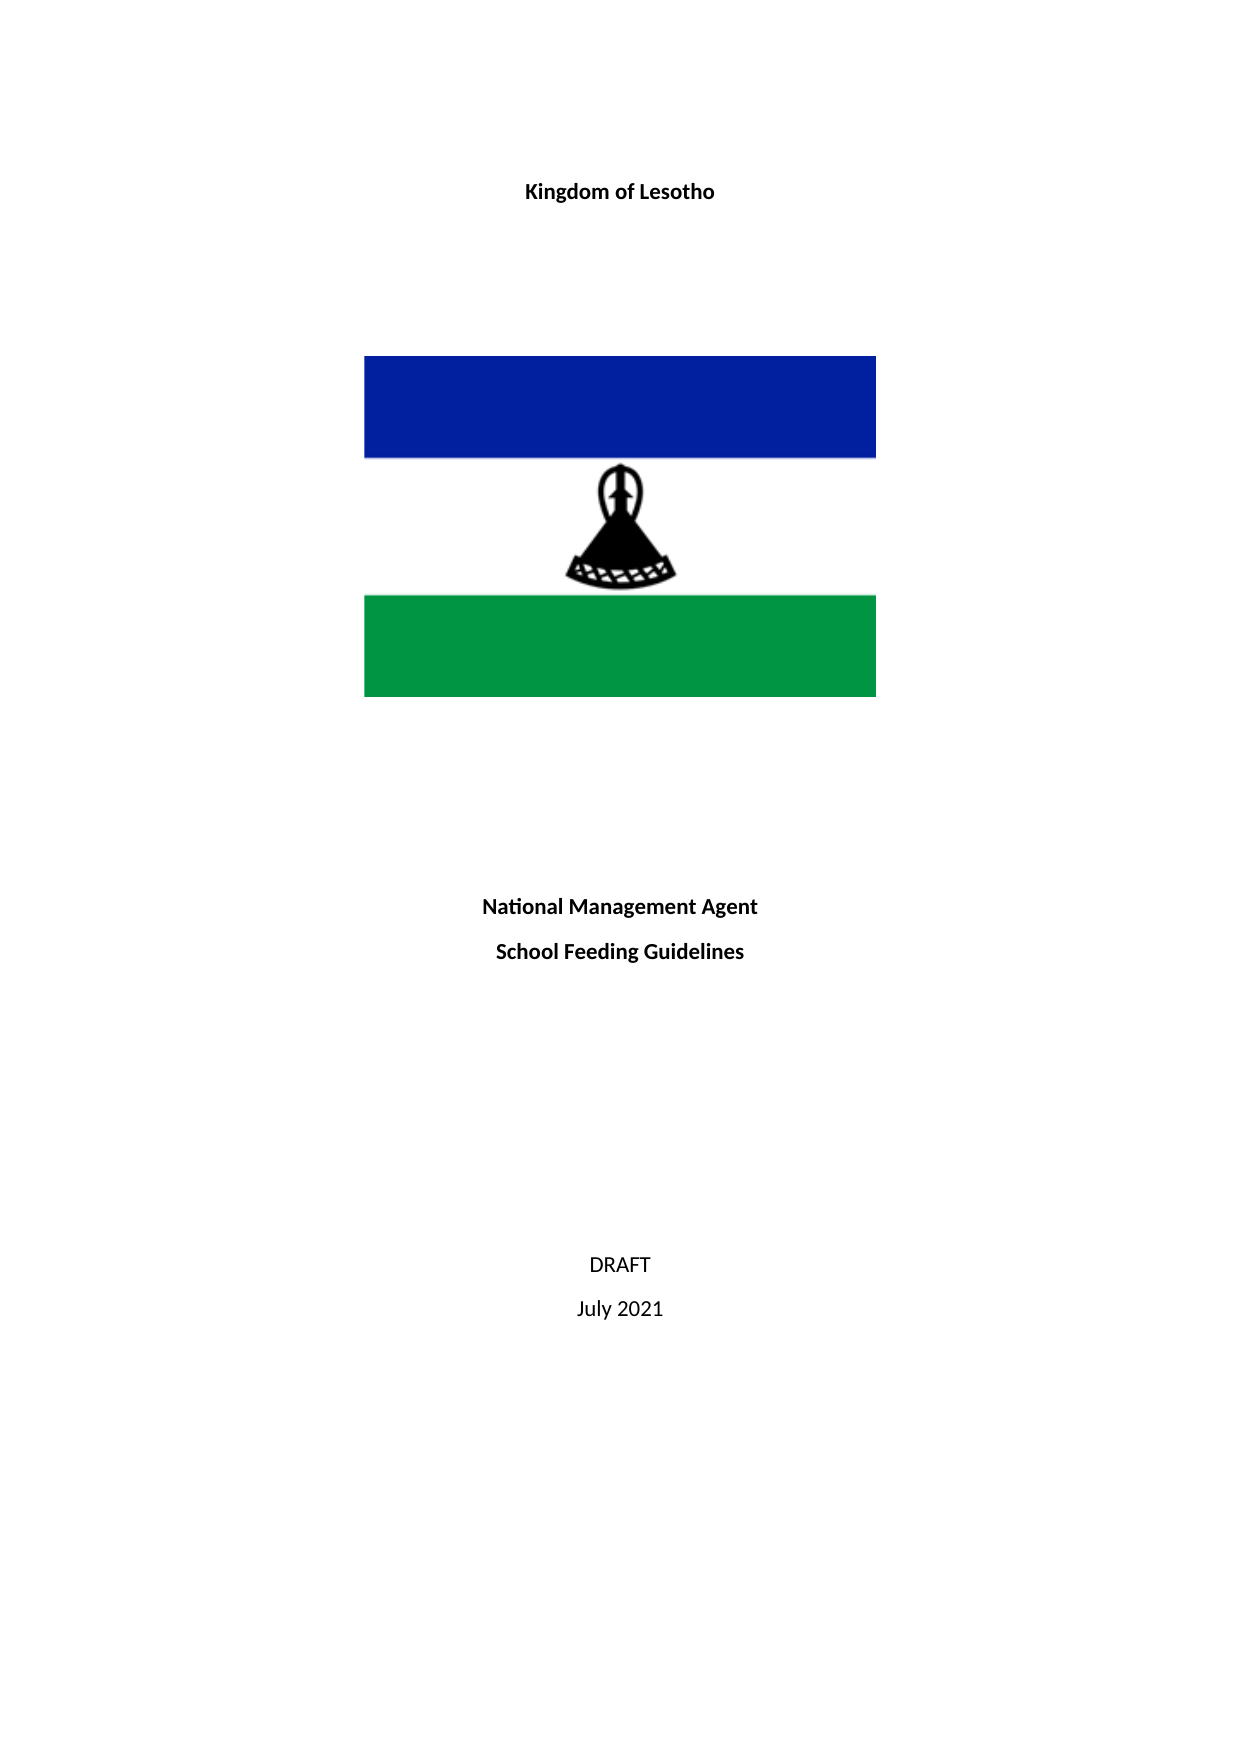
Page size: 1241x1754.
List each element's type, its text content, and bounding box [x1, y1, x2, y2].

text July 2021 [118, 1294, 1122, 1322]
text Kingdom of Lesotho [118, 177, 1122, 205]
text School Feeding Guidelines [118, 937, 1122, 965]
text National Management Agent [118, 892, 1122, 920]
text DRAFT [118, 1250, 1122, 1278]
